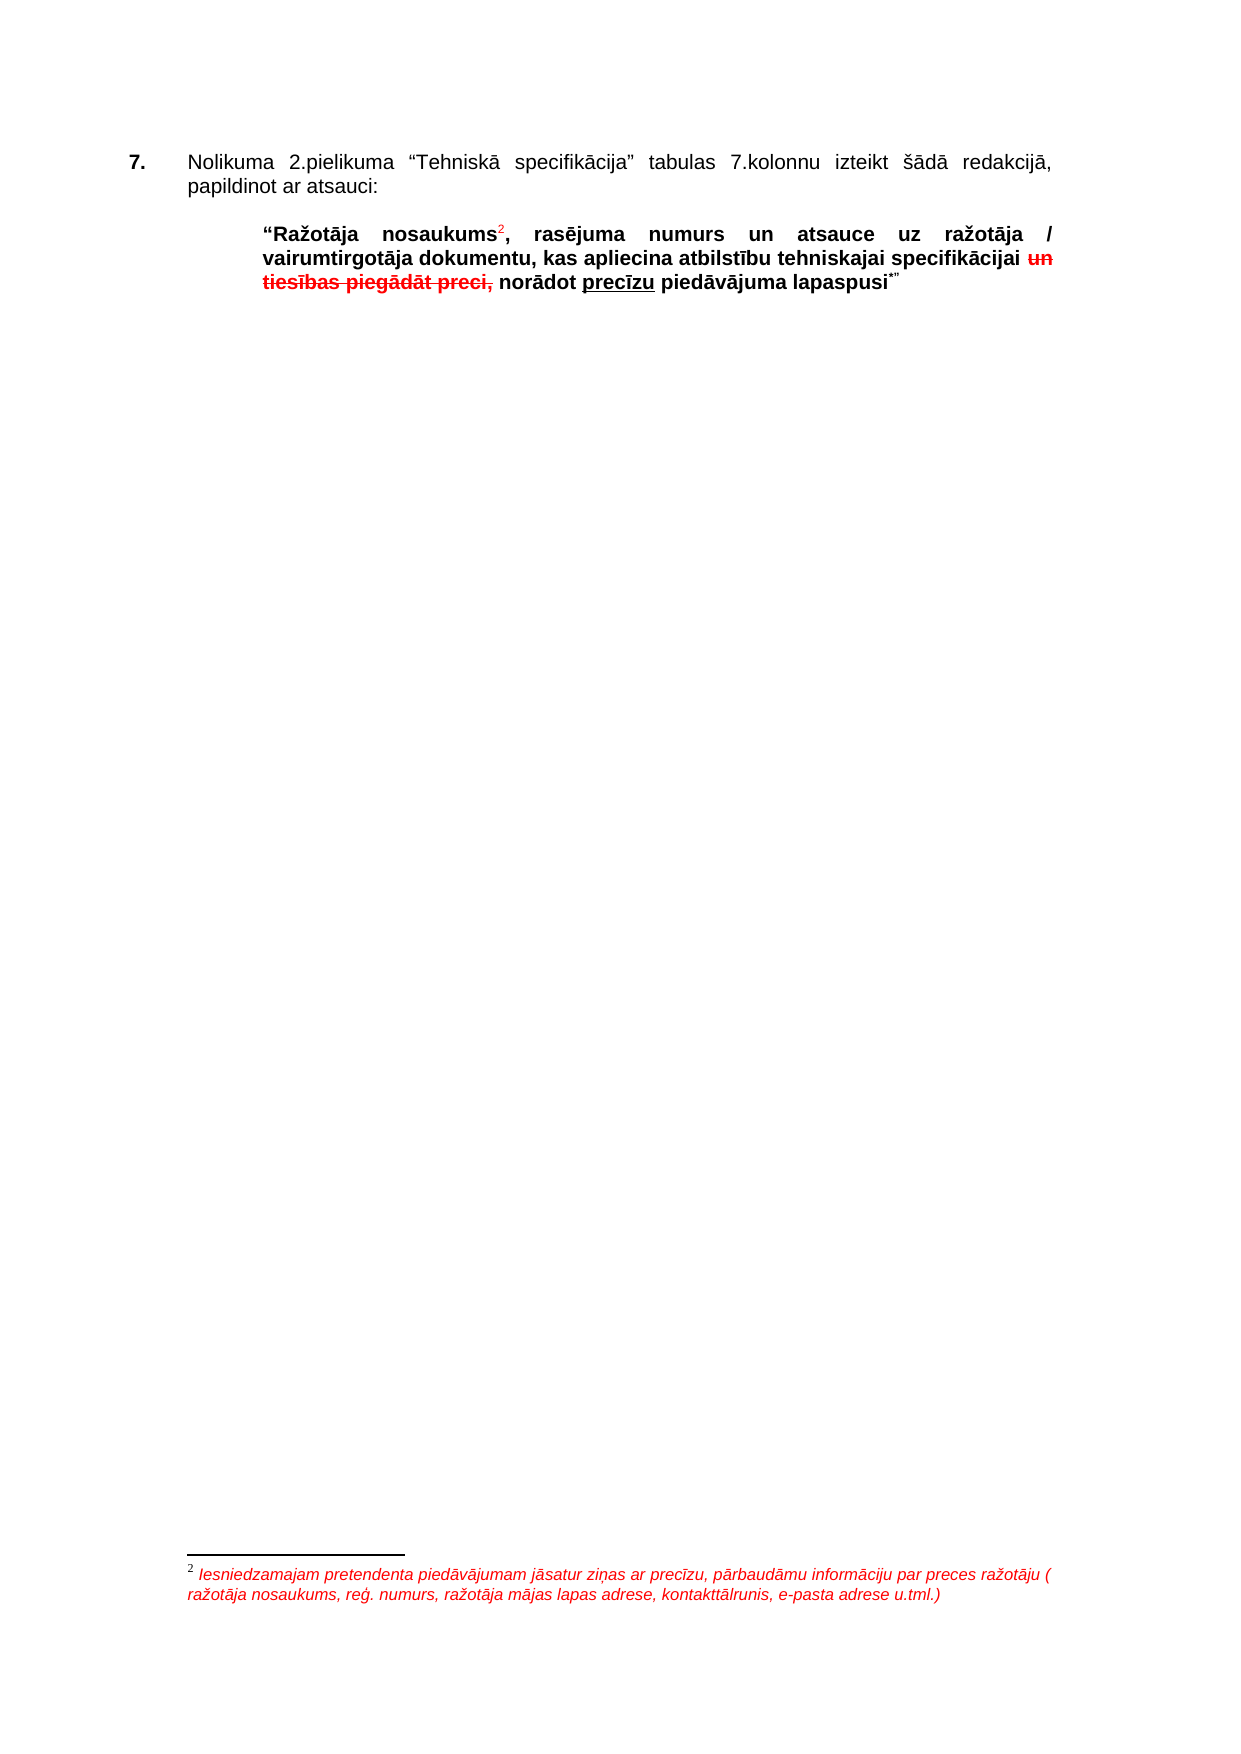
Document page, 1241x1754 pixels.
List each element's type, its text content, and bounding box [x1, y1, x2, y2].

list “Ražotāja nosaukums, rasējuma numurs un atsauce uz ražotāja / vairumtirgotāja dokumentu, kas apliecina atbilstību tehniskajai specifikācijai un tiesības piegādāt preci, norādot precīzu piedāvājuma lapaspusi*” [262, 222, 1053, 294]
list Nolikuma 2.pielikuma “Tehniskā specifikācija” tabulas 7.kolonnu izteikt šādā redakcijā, papildinot ar atsauci: [128, 150, 1053, 198]
